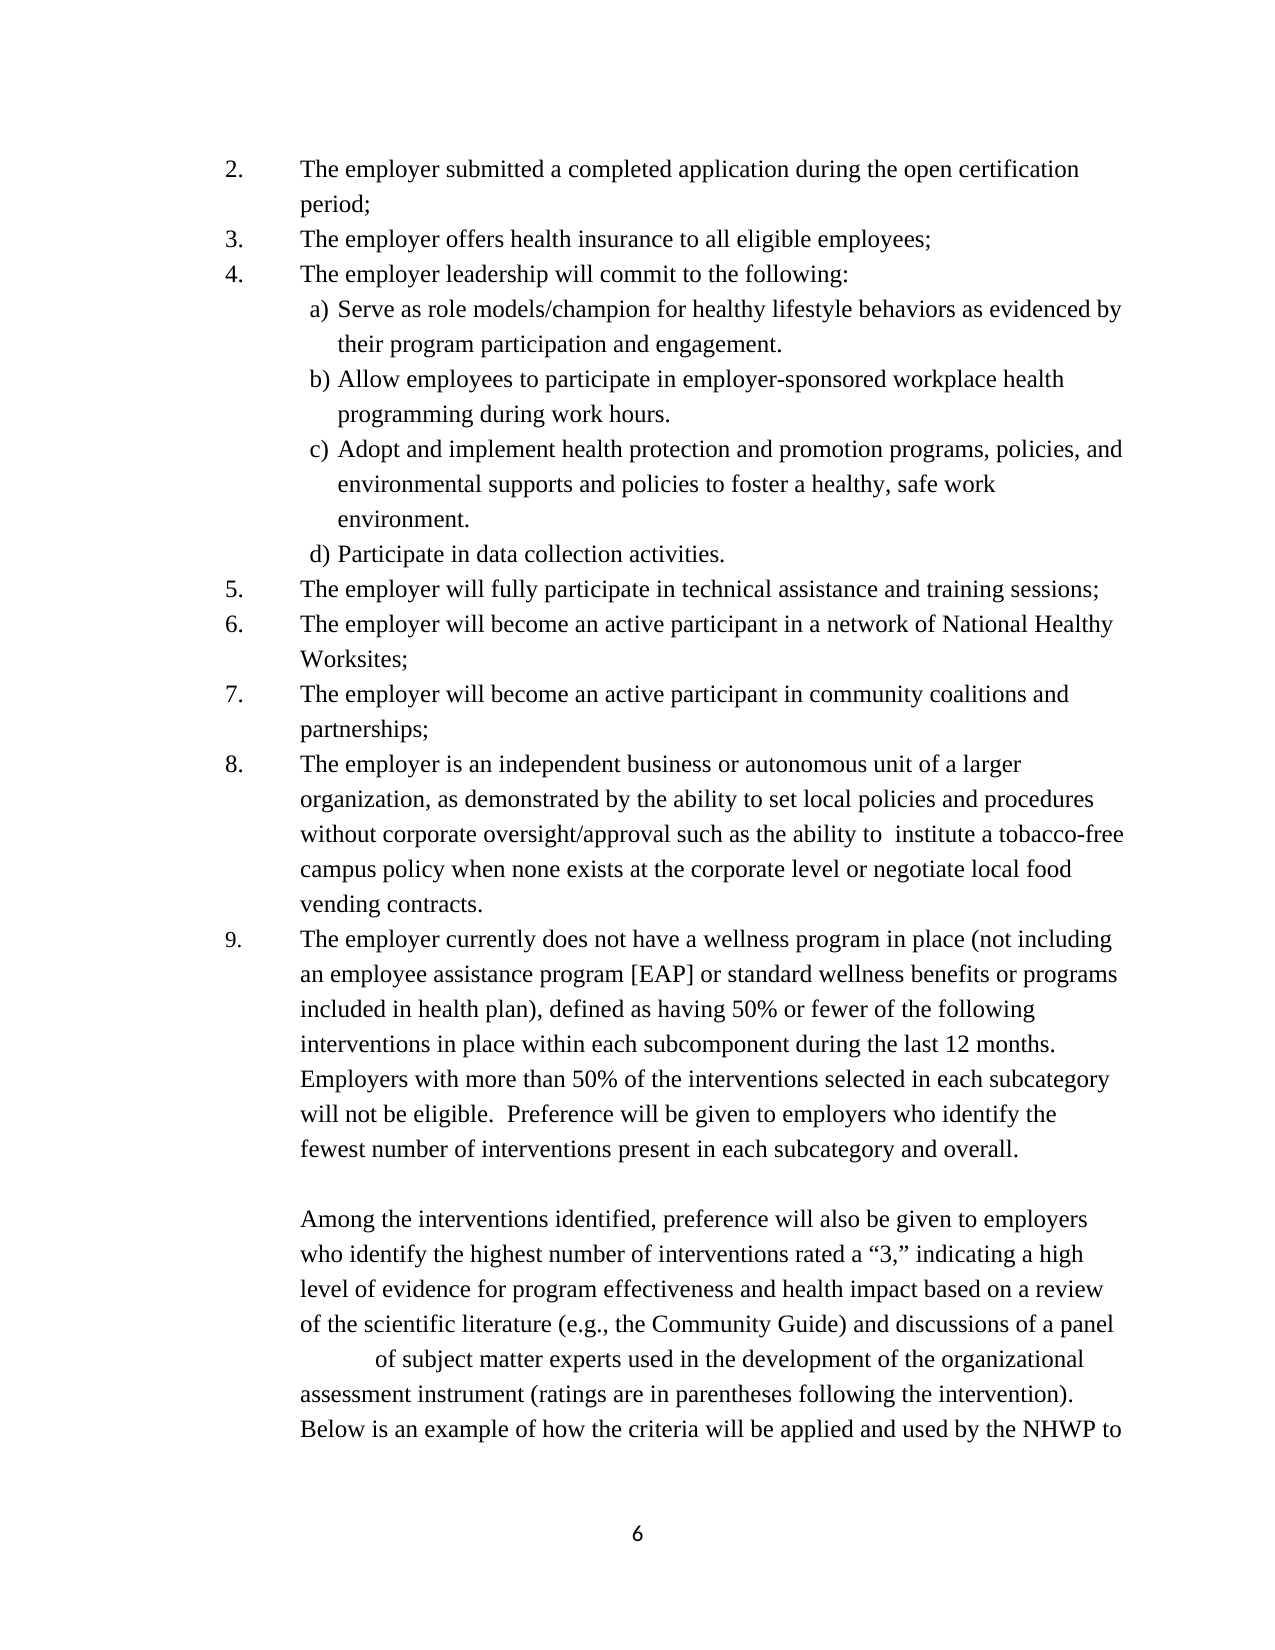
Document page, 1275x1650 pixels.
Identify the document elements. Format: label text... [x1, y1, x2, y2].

list The employer submitted a completed application during the open certification period; [225, 150, 1125, 220]
list The employer will fully participate in technical assistance and training sessions; [225, 570, 1125, 605]
list The employer offers health insurance to all eligible employees; [225, 220, 1125, 255]
list The employer currently does not have a wellness program in place (not including an employee assistance program [EAP] or standard wellness benefits or programs included in health plan), defined as having 50% or fewer of the following interventions in place within each subcomponent during the last 12 months. Employers with more than 50% of the interventions selected in each subcategory will not be eligible. Preference will be given to employers who identify the fewest number of interventions present in each subcategory and overall. [225, 920, 1125, 1165]
list The employer will become an active participant in a network of National Healthy Worksites; [225, 605, 1125, 675]
list Allow employees to participate in employer-sponsored workplace health programming during work hours. [309, 360, 1125, 430]
list The employer will become an active participant in community coalitions and partnerships; [225, 675, 1125, 745]
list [225, 1200, 1125, 1445]
list The employer is an independent business or autonomous unit of a larger organization, as demonstrated by the ability to set local policies and procedures without corporate oversight/approval such as the ability to institute a tobacco-free campus policy when none exists at the corporate level or negotiate local food vending contracts. [225, 745, 1125, 920]
list The employer leadership will commit to the following: [225, 255, 1125, 290]
list Adopt and implement health protection and promotion programs, policies, and environmental supports and policies to foster a healthy, safe work environment. [309, 430, 1125, 535]
list Serve as role models/champion for healthy lifestyle behaviors as evidenced by their program participation and engagement. [309, 290, 1125, 360]
list Participate in data collection activities. [309, 535, 1125, 570]
